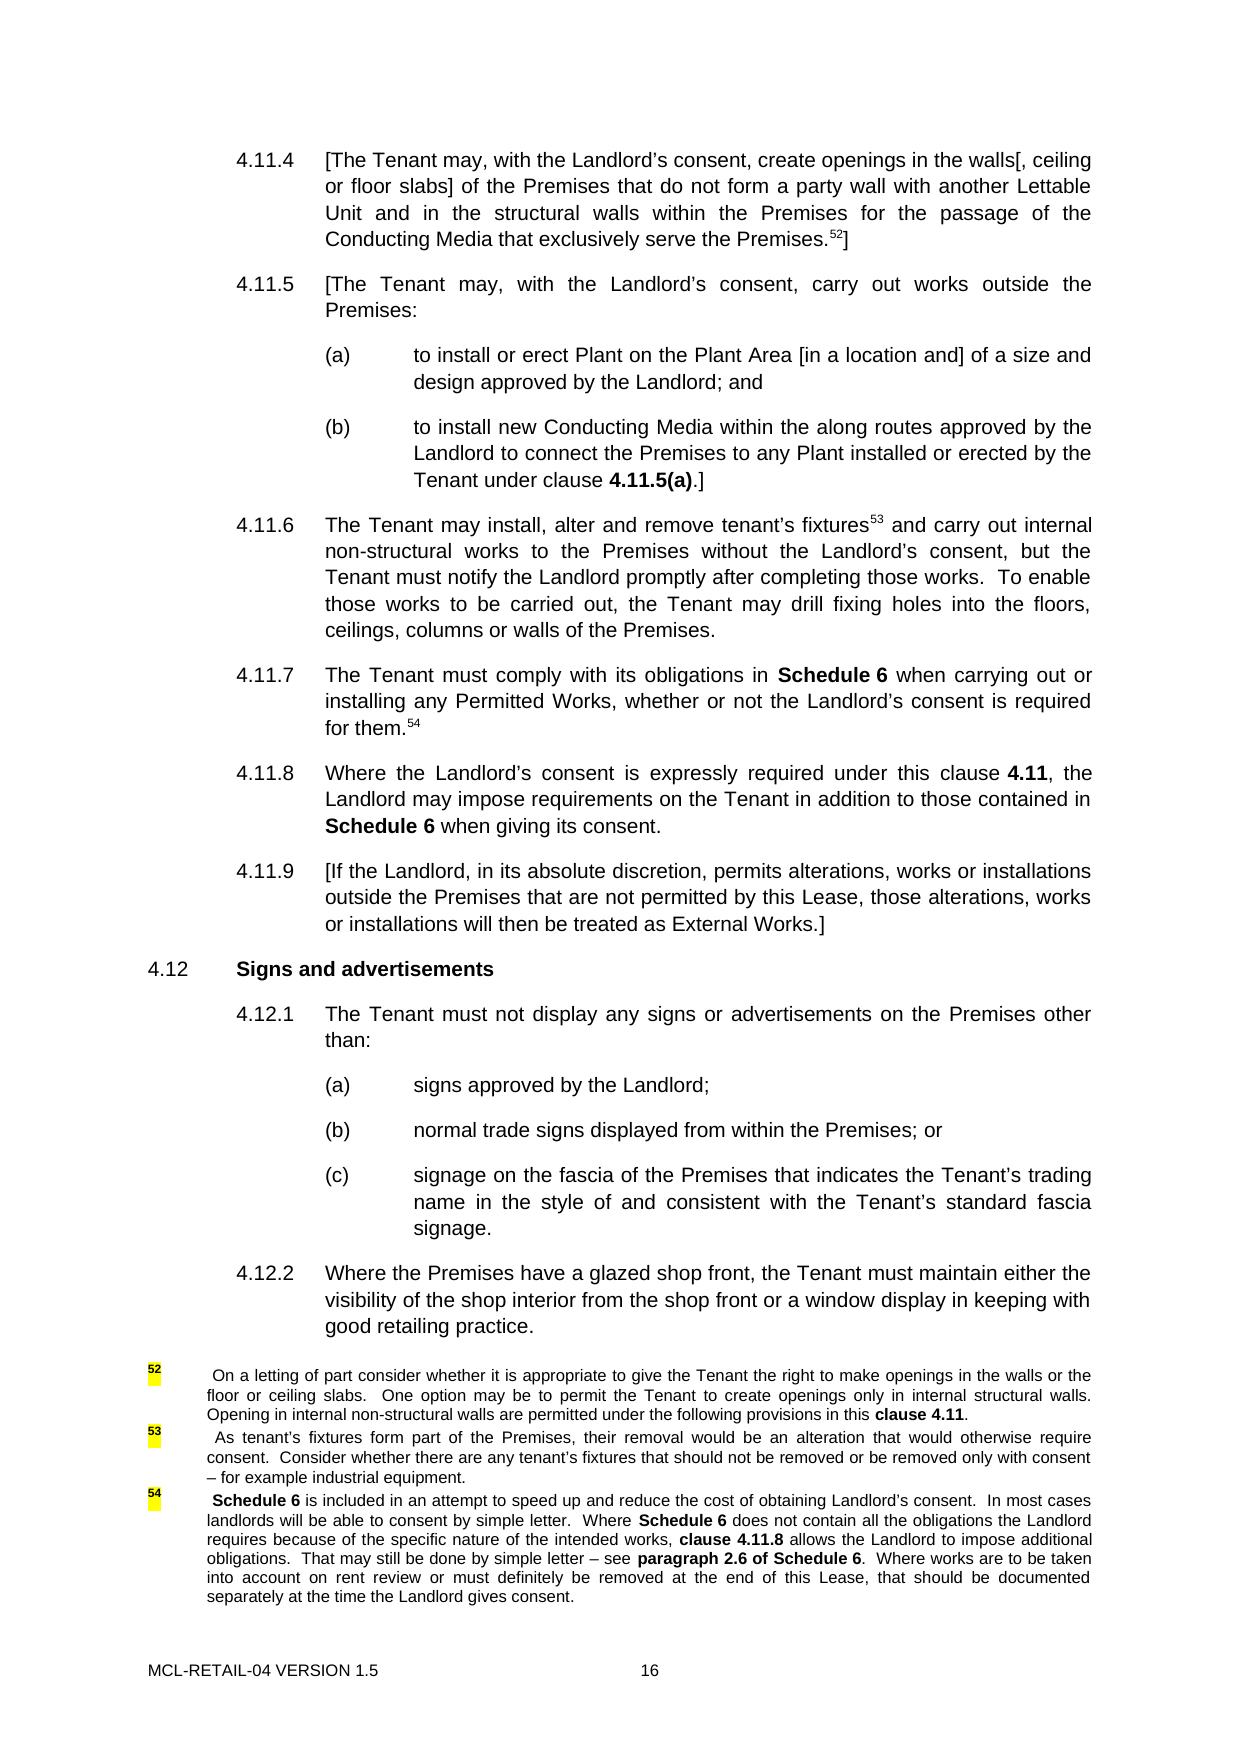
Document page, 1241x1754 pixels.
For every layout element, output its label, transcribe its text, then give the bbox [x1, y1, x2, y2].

subtitle Signs and advertisements [148, 956, 1093, 980]
subtitle Where the Premises have a glazed shop front, the Tenant must maintain either the visibility of the shop interior from the shop front or a window display in keeping with good retailing practice. [236, 1261, 1093, 1338]
subtitle to install new Conducting Media within the along routes approved by the Landlord to connect the Premises to any Plant installed or erected by the Tenant under clause 4.11.5(a).] [325, 415, 1093, 491]
subtitle Where the Landlord’s consent is expressly required under this clause 4.11, the Landlord may impose requirements on the Tenant in addition to those contained in Schedule 6 when giving its consent. [236, 761, 1093, 837]
subtitle The Tenant must comply with its obligations in Schedule 6 when carrying out or installing any Permitted Works, whether or not the Landlord’s consent is required for them. [236, 663, 1093, 740]
subtitle [If the Landlord, in its absolute discretion, permits alterations, works or installations outside the Premises that are not permitted by this Lease, those alterations, works or installations will then be treated as External Works.] [236, 859, 1093, 935]
subtitle The Tenant must not display any signs or advertisements on the Premises other than: [236, 1002, 1093, 1052]
subtitle signs approved by the Landlord; [325, 1073, 1093, 1097]
subtitle signage on the fascia of the Premises that indicates the Tenant’s trading name in the style of and consistent with the Tenant’s standard fascia signage. [325, 1163, 1093, 1240]
subtitle The Tenant may install, alter and remove tenant’s fixtures and carry out internal non-structural works to the Premises without the Landlord’s consent, but the Tenant must notify the Landlord promptly after completing those works. To enable those works to be carried out, the Tenant may drill fixing holes into the floors, ceilings, columns or walls of the Premises. [236, 512, 1093, 642]
subtitle [The Tenant may, with the Landlord’s consent, create openings in the walls[, ceiling or floor slabs] of the Premises that do not form a party wall with another Lettable Unit and in the structural walls within the Premises for the passage of the Conducting Media that exclusively serve the Premises.] [236, 148, 1093, 251]
subtitle to install or erect Plant on the Plant Area [in a location and] of a size and design approved by the Landlord; and [325, 343, 1093, 393]
subtitle normal trade signs displayed from within the Premises; or [325, 1118, 1093, 1142]
subtitle [The Tenant may, with the Landlord’s consent, carry out works outside the Premises: [236, 272, 1093, 322]
